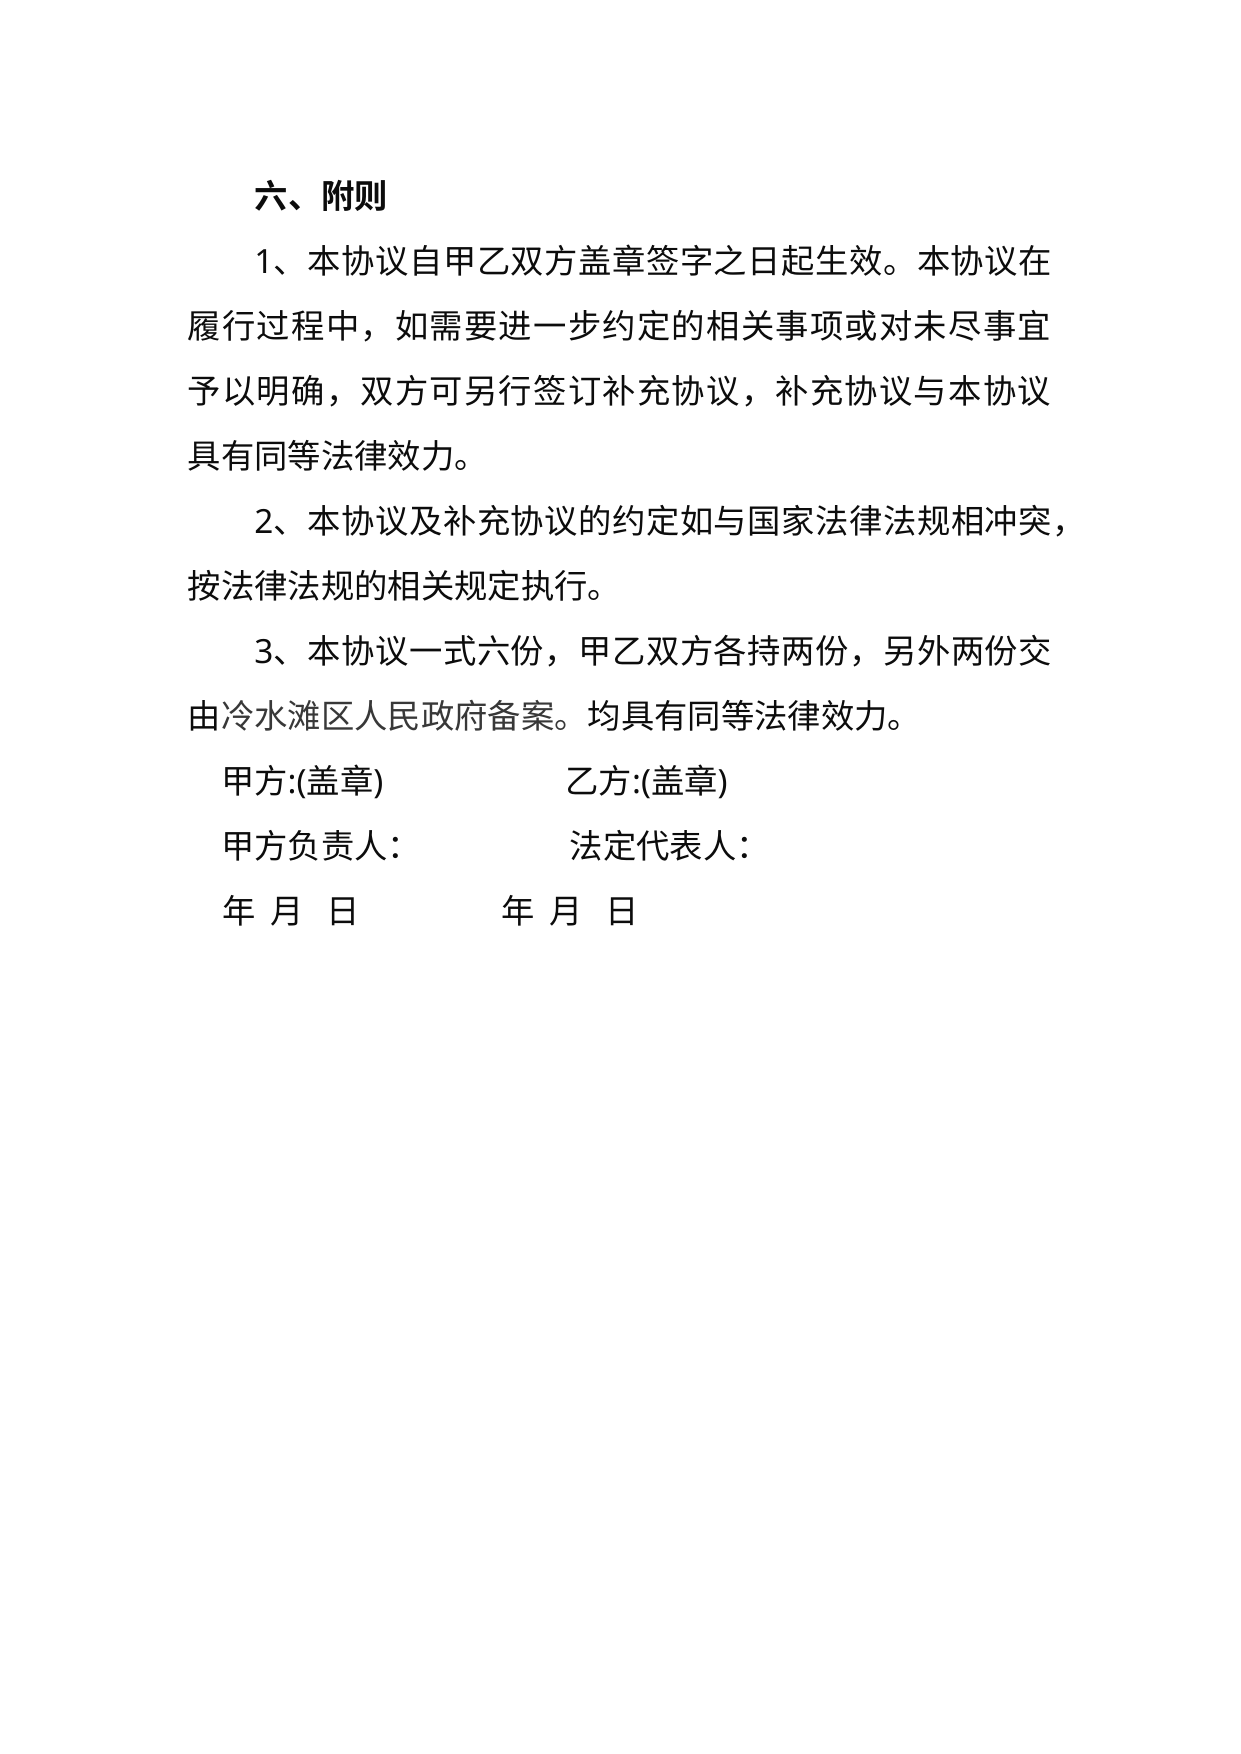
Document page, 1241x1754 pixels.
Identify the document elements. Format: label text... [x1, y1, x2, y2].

text 甲方:(盖章) 乙方:(盖章) [187, 747, 1053, 812]
text 年 月 日 年 月 日 [187, 877, 1053, 942]
text 3、本协议一式六份，甲乙双方各持两份，另外两份交由冷水滩区人民政府备案。均具有同等法律效力。 [187, 617, 1053, 747]
text 2、本协议及补充协议的约定如与国家法律法规相冲突，按法律法规的相关规定执行。 [187, 487, 1053, 617]
text 甲方负责人： 法定代表人： [187, 812, 1053, 877]
text 1、本协议自甲乙双方盖章签字之日起生效。本协议在履行过程中，如需要进一步约定的相关事项或对未尽事宜予以明确，双方可另行签订补充协议，补充协议与本协议具有同等法律效力。 [187, 227, 1053, 487]
text 六、附则 [187, 162, 1053, 227]
